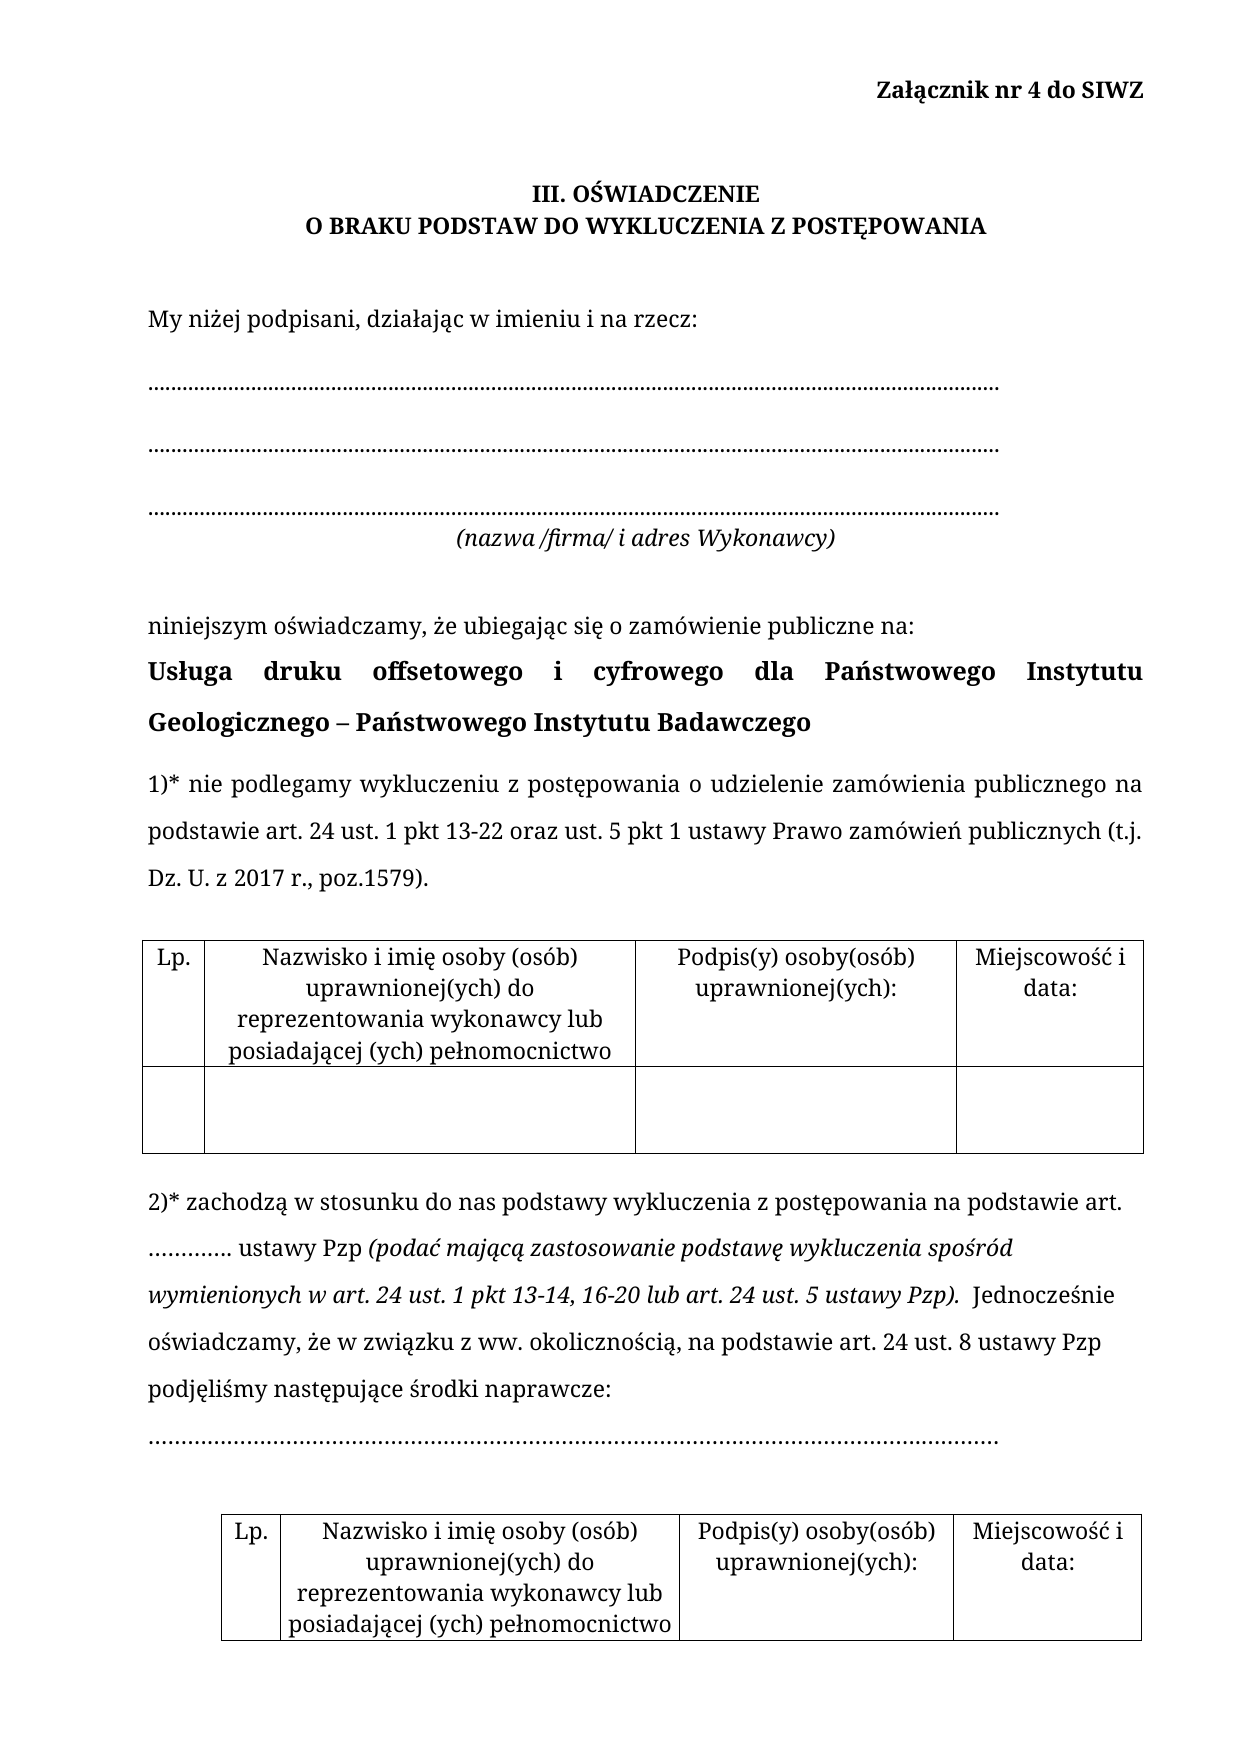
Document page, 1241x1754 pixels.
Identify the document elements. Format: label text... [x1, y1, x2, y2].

text ..................................................................................................................................................... [148, 428, 1144, 459]
text (nazwa /firma/ i adres Wykonawcy) [148, 522, 1144, 553]
table_header Nazwisko i imię osoby (osób) uprawnionej(ych) do reprezentowania wykonawcy lub posiadającej (ych) pełnomocnictwo [205, 941, 635, 1066]
table_header Lp. [143, 941, 204, 1066]
table_cell [143, 1067, 204, 1153]
table_header Podpis(y) osoby(osób) uprawnionej(ych): [636, 941, 956, 1066]
text III. OŚWIADCZENIE [148, 178, 1144, 209]
text My niżej podpisani, działając w imieniu i na rzecz: [148, 303, 1144, 334]
text 2)* zachodzą w stosunku do nas podstawy wykluczenia z postępowania na podstawie art. …………. ustawy Pzp (podać mającą zastosowanie podstawę wykluczenia spośród wymienionych w art. 24 ust. 1 pkt 13-14, 16-20 lub art. 24 ust. 5 ustawy Pzp). Jednocześnie oświadczamy, że w związku z ww. okolicznością, na podstawie art. 24 ust. 8 ustawy Pzp podjęliśmy następujące środki naprawcze: ……………………………………………………………………………………………………….………… [148, 1185, 1144, 1451]
table_cell [636, 1067, 956, 1153]
text niniejszym oświadczamy, że ubiegając się o zamówienie publiczne na: [148, 609, 1144, 641]
table_cell [205, 1067, 635, 1153]
text O BRAKU PODSTAW DO WYKLUCZENIA Z POSTĘPOWANIA [148, 209, 1144, 241]
table_cell [957, 1067, 1143, 1153]
text ..................................................................................................................................................... [148, 491, 1144, 522]
table_header Lp. [222, 1515, 280, 1639]
text Usługa druku offsetowego i cyfrowego dla Państwowego Instytutu Geologicznego – Państwowego Instytutu Badawczego [148, 653, 1144, 738]
table_header Nazwisko i imię osoby (osób) uprawnionej(ych) do reprezentowania wykonawcy lub posiadającej (ych) pełnomocnictwo [281, 1515, 679, 1639]
table_header Podpis(y) osoby(osób) uprawnionej(ych): [680, 1515, 953, 1639]
text 1)* nie podlegamy wykluczeniu z postępowania o udzielenie zamówienia publicznego na podstawie art. 24 ust. 1 pkt 13-22 oraz ust. 5 pkt 1 ustawy Prawo zamówień publicznych (t.j. Dz. U. z 2017 r., poz.1579). [148, 768, 1144, 893]
table_header Miejscowość i data: [954, 1515, 1141, 1639]
text ..................................................................................................................................................... [148, 366, 1144, 397]
table_header Miejscowość i data: [957, 941, 1143, 1066]
